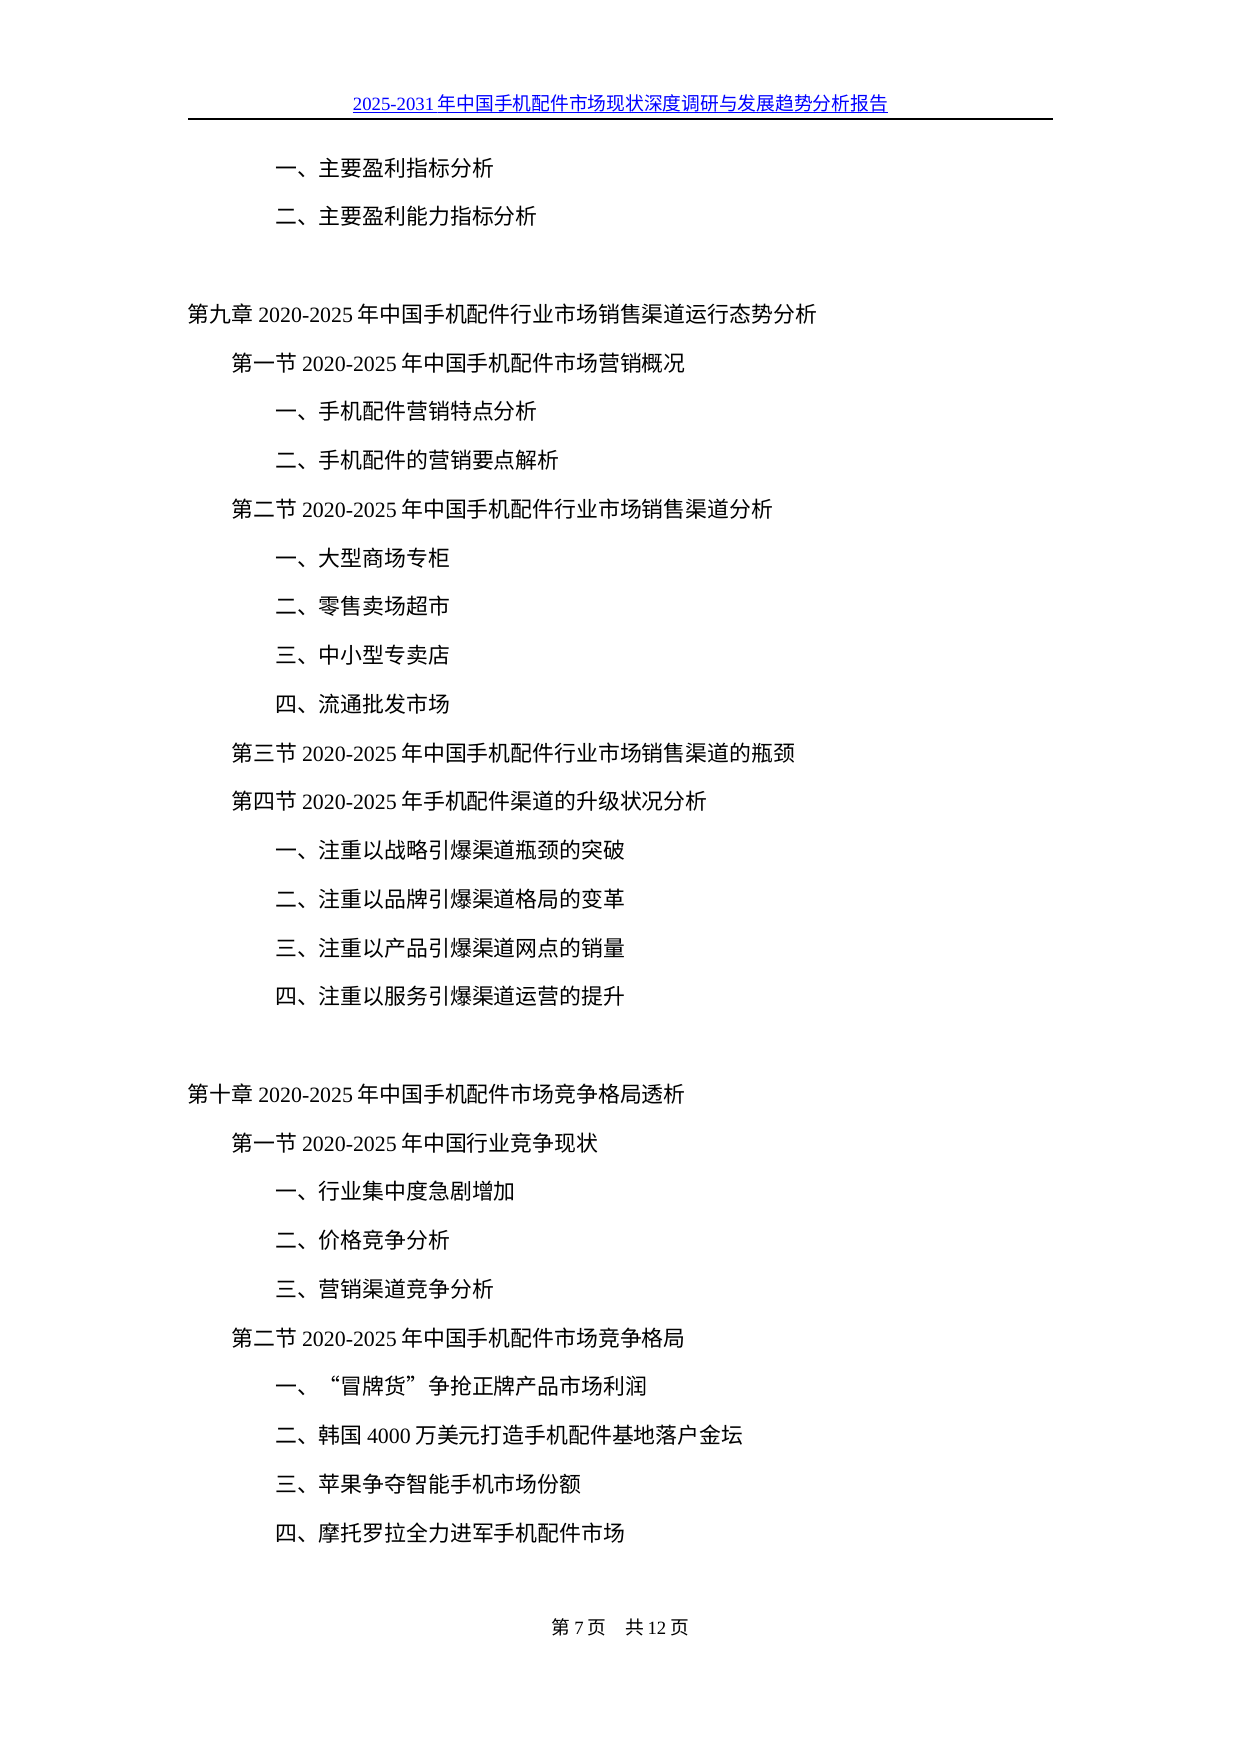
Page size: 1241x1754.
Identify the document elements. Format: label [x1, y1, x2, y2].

text [187, 150, 1053, 1548]
